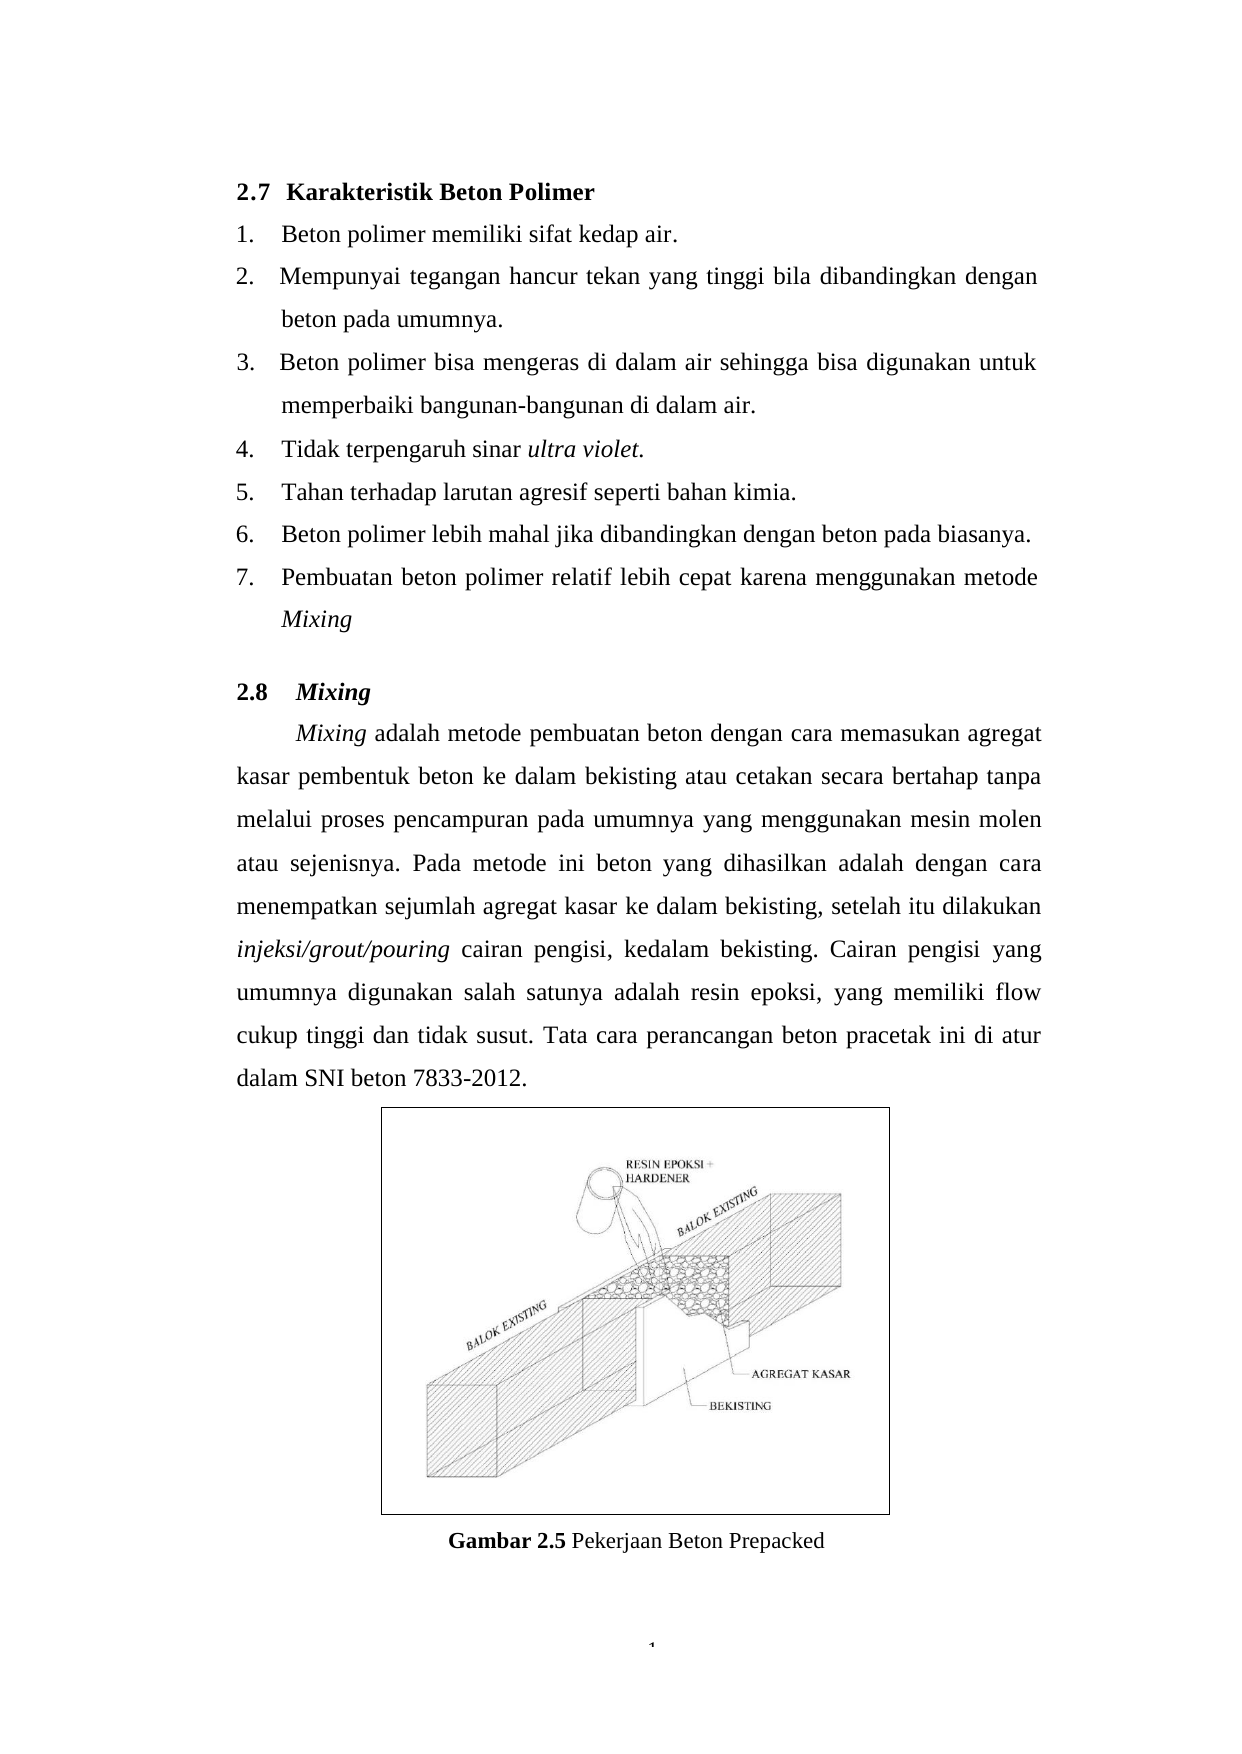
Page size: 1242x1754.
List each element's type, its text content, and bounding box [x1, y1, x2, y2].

text 1. Beton polimer memiliki sifat kedap air. [236, 219, 1067, 248]
picture [382, 1108, 889, 1514]
text 2.7 Karakteristik Beton Polimer [236, 177, 1067, 206]
text Mixing adalah metode pembuatan beton dengan cara memasukan agregat kasar pembentuk beton ke dalam bekisting atau cetakan secara bertahap tanpa melalui proses pencampuran pada umumnya yang menggunakan mesin molen atau sejenisnya. Pada metode ini beton yang dihasilkan adalah dengan cara menempatkan sejumlah agregat kasar ke dalam bekisting, setelah itu dilakukan injeksi/grout/pouring cairan pengisi, kedalam bekisting. Cairan pengisi yang umumnya digunakan salah satunya adalah resin epoksi, yang memiliki flow cukup tinggi dan tidak susut. Tata cara perancangan beton pracetak ini di atur dalam SNI beton 7833-2012. [236, 718, 1042, 1092]
text Mixing [281, 604, 1067, 633]
text 3. Beton polimer bisa mengeras di dalam air sehingga bisa digunakan untuk memperbaiki bangunan-bangunan di dalam air. [236, 347, 1040, 419]
text 6. Beton polimer lebih mahal jika dibandingkan dengan beton pada biasanya. [236, 519, 1067, 548]
text 2. Mempunyai tegangan hancur tekan yang tinggi bila dibandingkan dengan beton pada umumnya. [236, 261, 1040, 333]
text 2.8 Mixing [236, 677, 1067, 706]
text 4. Tidak terpengaruh sinar ultra violet. [236, 434, 1067, 463]
text 7. Pembuatan beton polimer relatif lebih cepat karena menggunakan metode [236, 562, 1067, 591]
text 5. Tahan terhadap larutan agresif seperti bahan kimia. [236, 477, 1067, 506]
text Gambar 2.5 Pekerjaan Beton Prepacked [445, 1527, 828, 1553]
